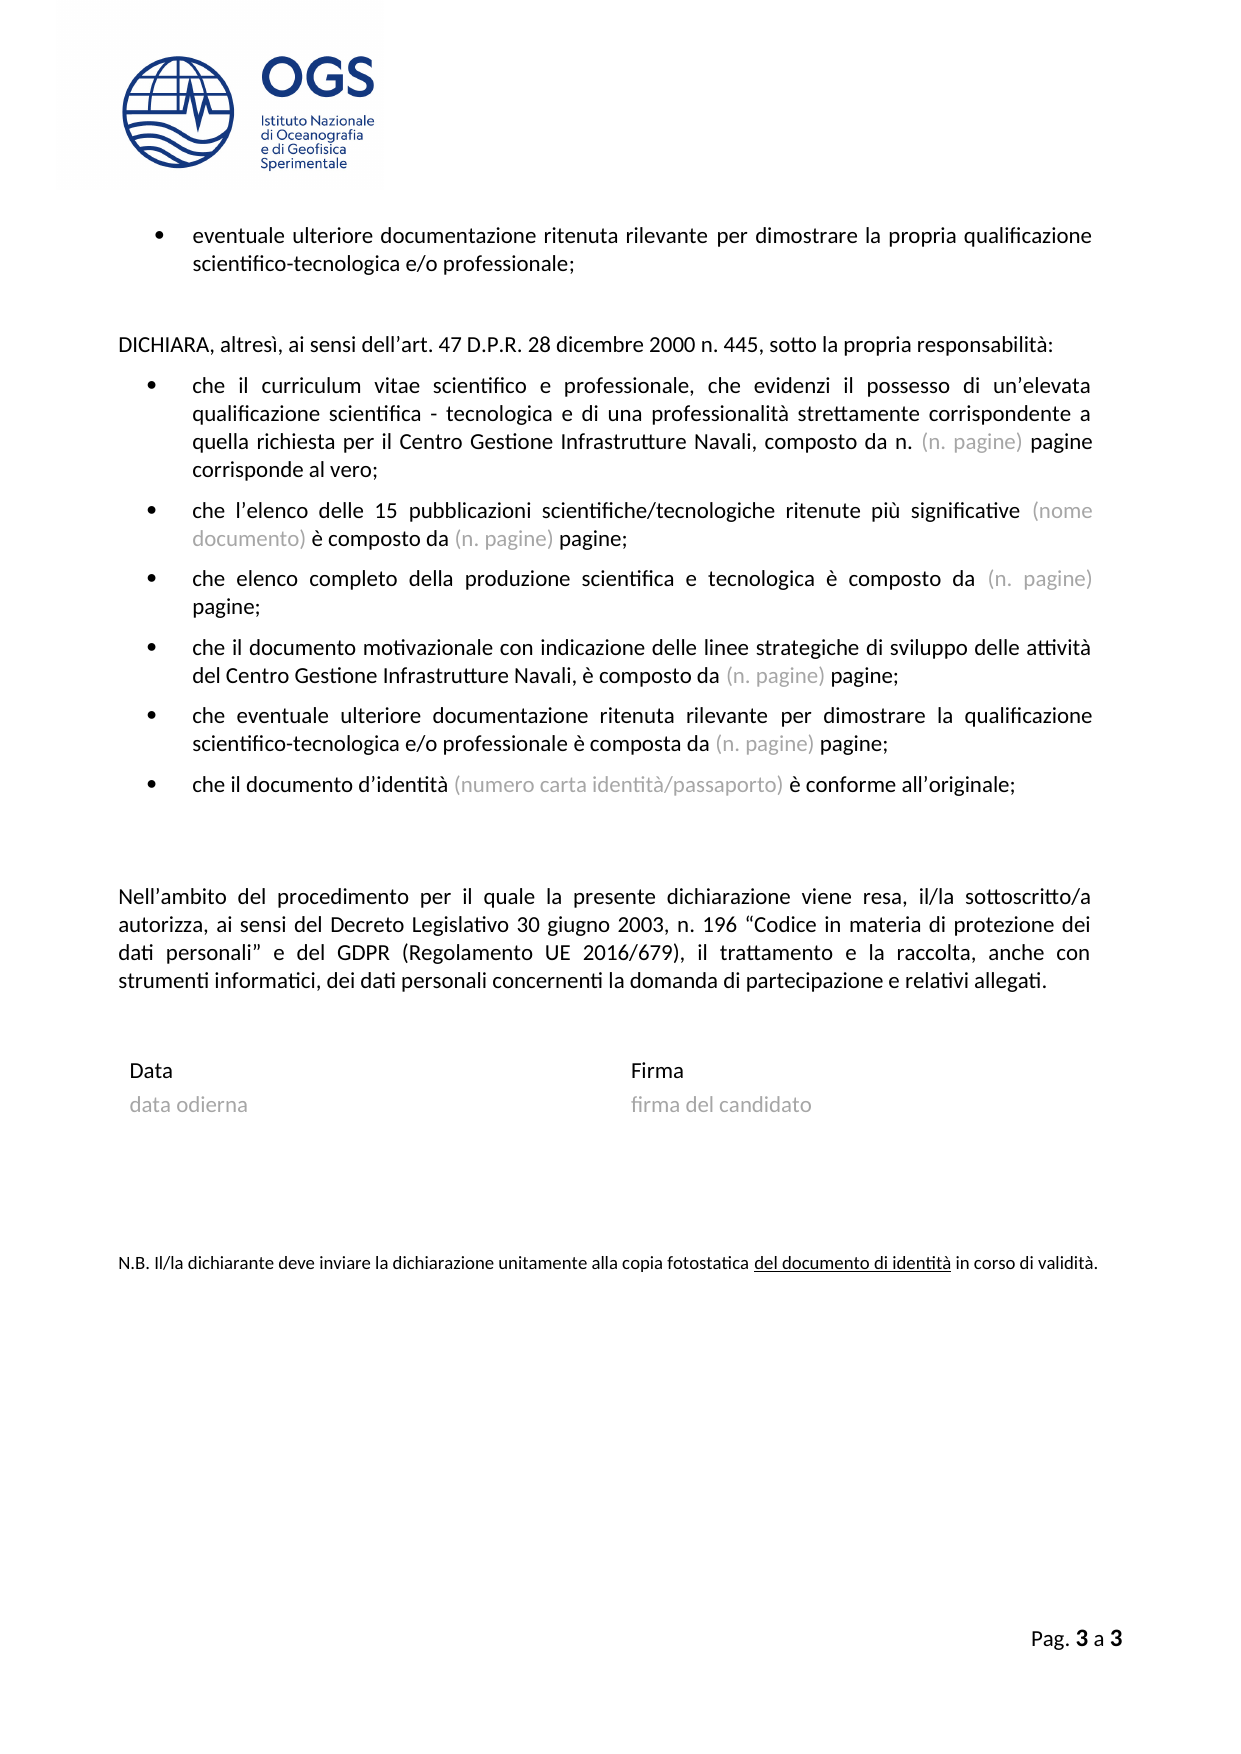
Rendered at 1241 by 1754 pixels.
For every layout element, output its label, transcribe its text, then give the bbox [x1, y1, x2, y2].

list che elenco completo della produzione scientifica e tecnologica è composto da (n. pagine) pagine; [148, 564, 1093, 620]
text Nell’ambito del procedimento per il quale la presente dichiarazione viene resa, il/la sottoscritto/a autorizza, ai sensi del Decreto Legislativo 30 giugno 2003, n. 196 “Codice in materia di protezione dei dati personali” e del GDPR (Regolamento UE 2016/679), il trattamento e la raccolta, anche con strumenti informatici, dei dati personali concernenti la domanda di partecipazione e relativi allegati. [118, 882, 1093, 994]
table_cell firma del candidato [620, 1085, 1121, 1119]
text DICHIARA, altresì, ai sensi dell’art. 47 D.P.R. 28 dicembre 2000 n. 445, sotto la propria responsabilità: [118, 331, 1093, 359]
list che eventuale ulteriore documentazione ritenuta rilevante per dimostrare la qualificazione scientifico-tecnologica e/o professionale è composta da (n. pagine) pagine; [148, 701, 1093, 757]
list eventuale ulteriore documentazione ritenuta rilevante per dimostrare la propria qualificazione scientifico-tecnologica e/o professionale; [155, 222, 1093, 278]
picture [55, 0, 385, 190]
list che il curriculum vitae scientifico e professionale, che evidenzi il possesso di un’elevata qualificazione scientifica - tecnologica e di una professionalità strettamente corrispondente a quella richiesta per il Centro Gestione Infrastrutture Navali, composto da n. (n. pagine) pagine corrisponde al vero; [148, 371, 1093, 483]
table_header Data [118, 1050, 619, 1084]
list che l’elenco delle 15 pubblicazioni scientifiche/tecnologiche ritenute più significative (nome documento) è composto da (n. pagine) pagine; [148, 496, 1093, 552]
table_cell data odierna [118, 1085, 619, 1119]
list che il documento d’identità (numero carta identità/passaporto) è conforme all’originale; [148, 770, 1093, 798]
list che il documento motivazionale con indicazione delle linee strategiche di sviluppo delle attività del Centro Gestione Infrastrutture Navali, è composto da (n. pagine) pagine; [148, 633, 1093, 689]
table_header Firma [620, 1050, 1121, 1084]
text N.B. Il/la dichiarante deve inviare la dichiarazione unitamente alla copia fotostatica del documento di identità in corso di validità. [118, 1251, 1122, 1274]
